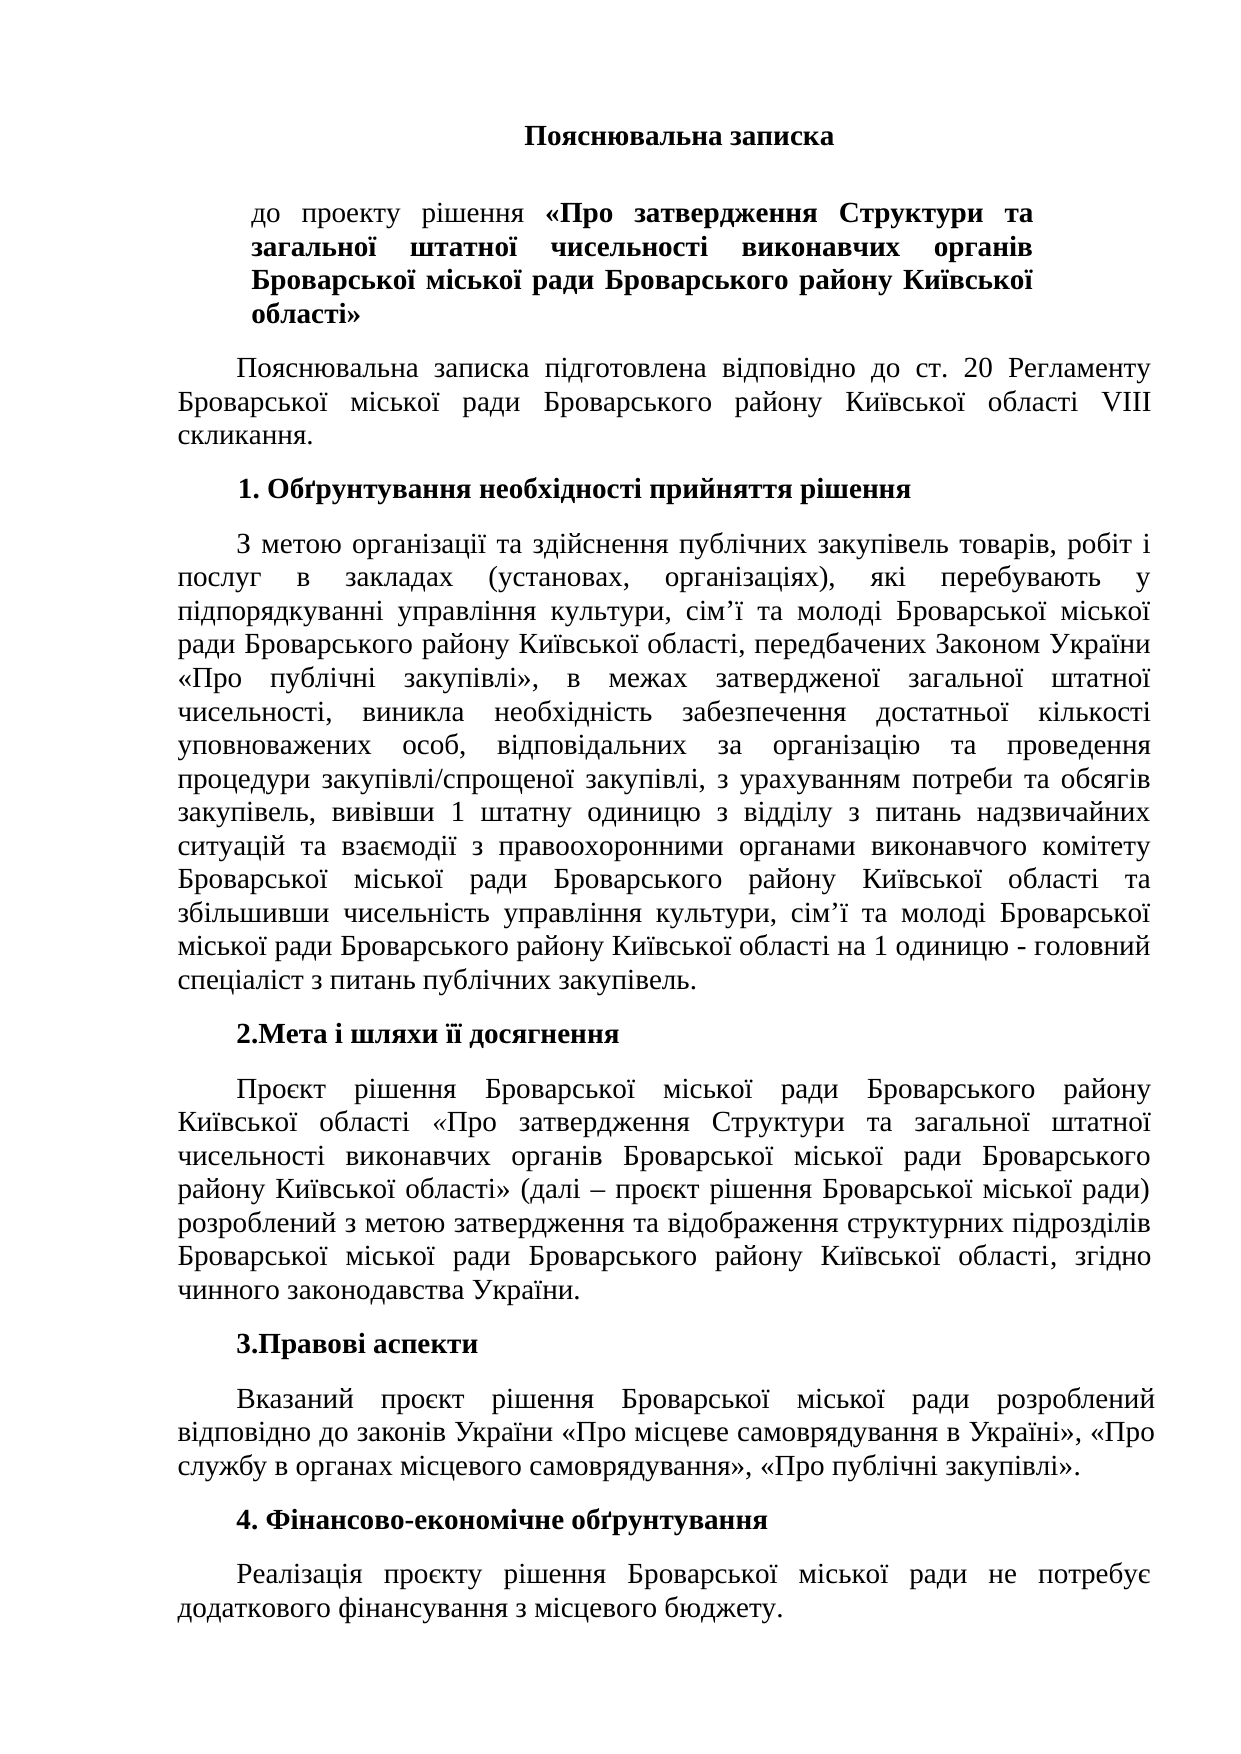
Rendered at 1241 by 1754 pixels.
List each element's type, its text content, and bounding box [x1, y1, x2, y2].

text Проєкт рішення Броварської міської ради Броварського району Київської області «Про затвердження Структури та загальної штатної чисельності виконавчих органів Броварської міської ради Броварського району Київської області» (далі – проєкт рішення Броварської міської ради) розроблений з метою затвердження та відображення структурних підрозділів Броварської міської ради Броварського району Київської області, згідно чинного законодавства України. [177, 1071, 1152, 1306]
text до проекту рішення «Про затвердження Структури та загальної штатної чисельності виконавчих органів Броварської міської ради Броварського району Київської області» [251, 195, 1033, 329]
list 1. Обґрунтування необхідності прийняття рішення [179, 472, 1152, 505]
text 3.Правові аспекти [177, 1326, 1152, 1360]
text З метою організації та здійснення публічних закупівель товарів, робіт і послуг в закладах (установах, організаціях), які перебувають у підпорядкуванні управління культури, сім’ї та молоді Броварської міської ради Броварського району Київської області, передбачених Законом України «Про публічні закупівлі», в межах затвердженої загальної штатної чисельності, виникла необхідність забезпечення достатньої кількості уповноважених особ, відповідальних за організацію та проведення процедури закупівлі/спрощеної закупівлі, з урахуванням потреби та обсягів закупівель, вивівши 1 штатну одиницю з відділу з питань надзвичайних ситуацій та взаємодії з правоохоронними органами виконавчого комітету Броварської міської ради Броварського району Київської області та збільшивши чисельність управління культури, сім’ї та молоді Броварської міської ради Броварського району Київської області на 1 одиницю - головний спеціаліст з питань публічних закупівель. [177, 526, 1152, 996]
text Пояснювальна записка підготовлена відповідно до ст. 20 Регламенту Броварської міської ради Броварського району Київської області VIII скликання. [177, 350, 1152, 451]
text 4. Фінансово-економічне обґрунтування [177, 1502, 1152, 1536]
text 2.Мета і шляхи її досягнення [177, 1016, 1152, 1050]
text Пояснювальна записка [177, 118, 1181, 152]
text Вказаний проєкт рішення Броварської міської ради розроблений відповідно до законів України «Про місцеве самоврядування в Україні», «Про службу в органах місцевого самоврядування», «Про публічні закупівлі». [177, 1381, 1156, 1481]
text Реалізація проєкту рішення Броварської міської ради не потребує додаткового фінансування з місцевого бюджету. [177, 1557, 1152, 1624]
